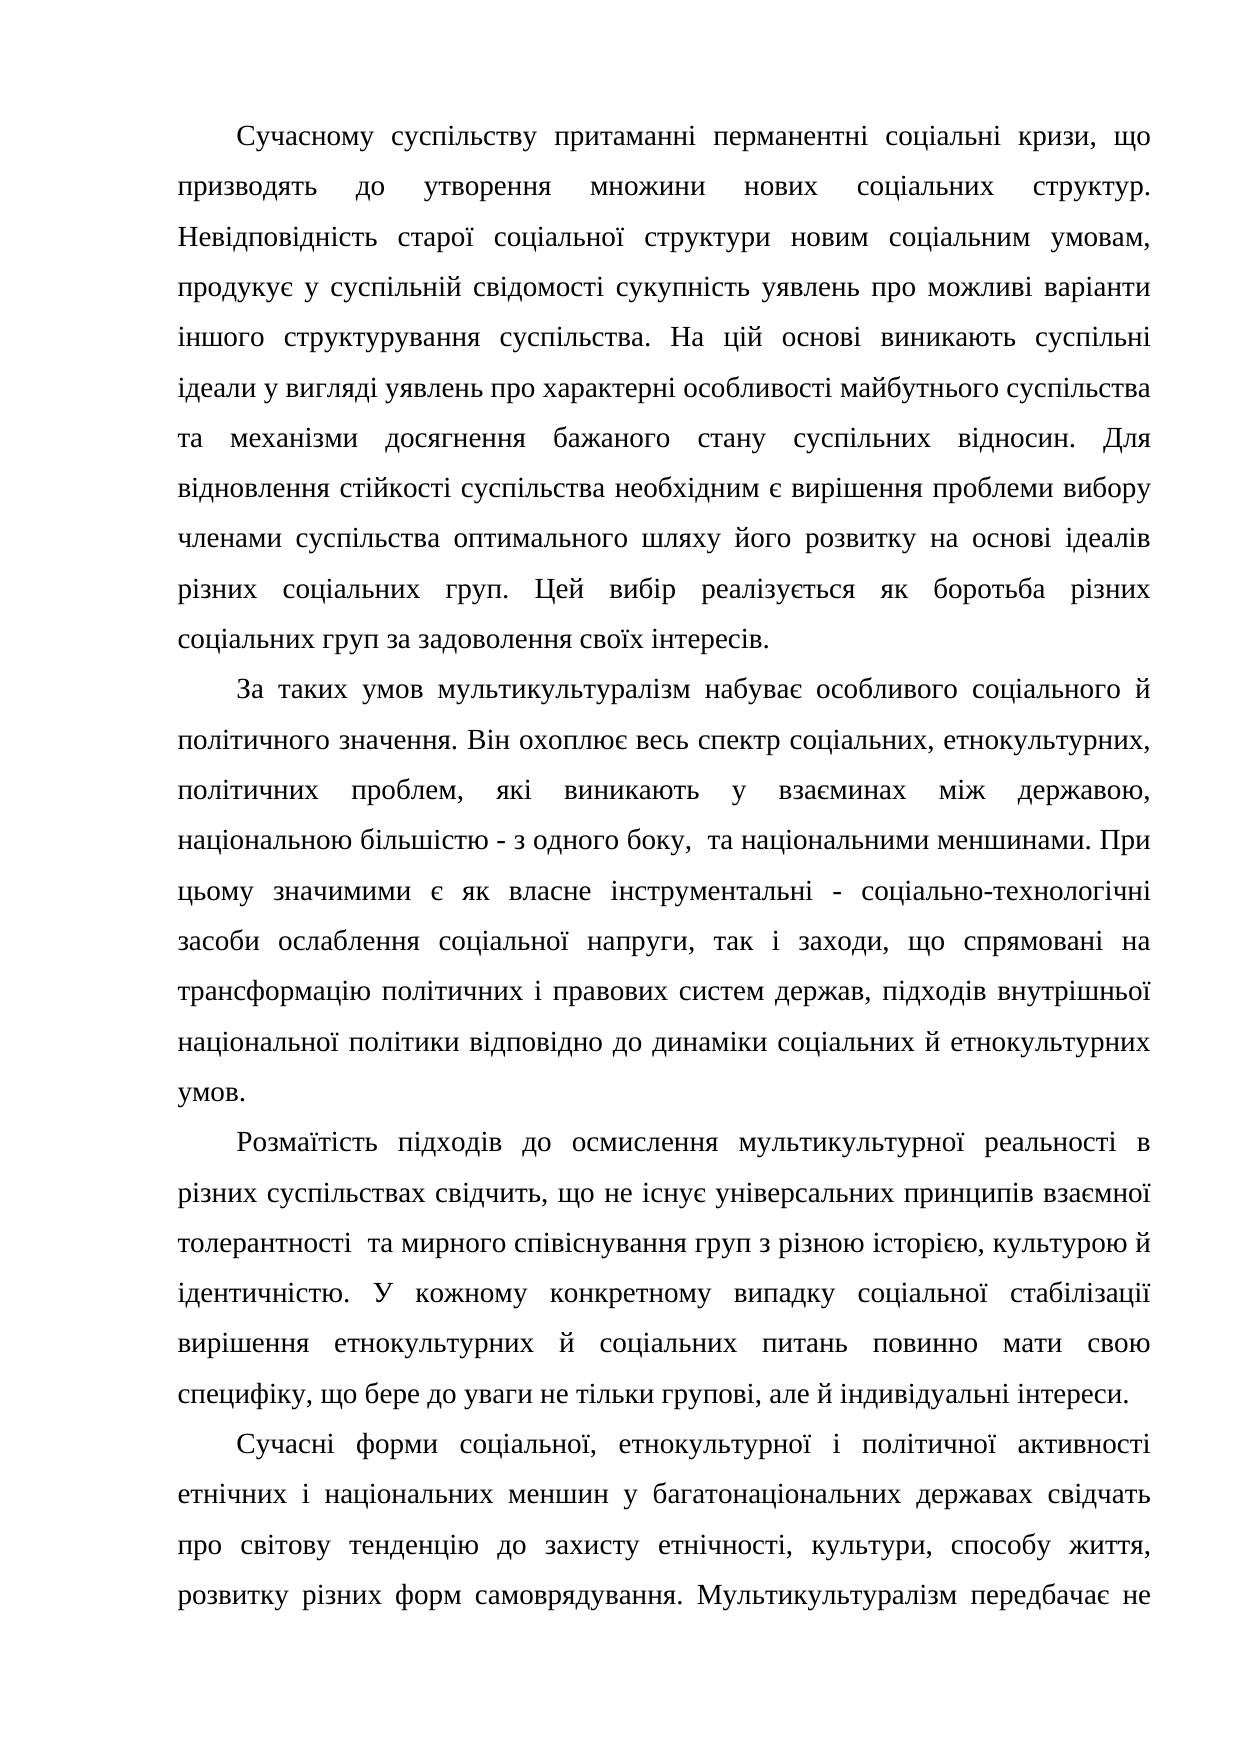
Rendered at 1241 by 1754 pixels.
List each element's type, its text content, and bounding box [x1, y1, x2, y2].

text Сучасному суспільству притаманні перманентні соціальні кризи, що призводять до утворення множини нових соціальних структур. Невідповідність старої соціальної структури новим соціальним умовам, продукує у суспільній свідомості сукупність уявлень про можливі варіанти іншого структурування суспільства. На цій основі виникають суспільні ідеали у вигляді уявлень про характерні особливості майбутнього суспільства та механізми досягнення бажаного стану суспільних відносин. Для відновлення стійкості суспільства необхідним є вирішення проблеми вибору членами суспільства оптимального шляху його розвитку на основі ідеалів різних соціальних груп. Цей вибір реалізується як боротьба різних соціальних груп за задоволення своїх інтересів. [177, 118, 1152, 655]
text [177, 1426, 1152, 1611]
text Розмаїтість підходів до осмислення мультикультурної реальності в різних суспільствах свідчить, що не існує універсальних принципів взаємної толерантності та мирного співіснування груп з різною історією, культурою й ідентичністю. У кожному конкретному випадку соціальної стабілізації вирішення етнокультурних й соціальних питань повинно мати свою специфіку, що бере до уваги не тільки групові, але й індивідуальні інтереси. [177, 1124, 1152, 1409]
text За таких умов мультикультуралізм набуває особливого соціального й політичного значення. Він охоплює весь спектр соціальних, етнокультурних, політичних проблем, які виникають у взаєминах між державою, національною більшістю - з одного боку, та національними меншинами. При цьому значимими є як власне інструментальні - соціально-технологічні засоби ослаблення соціальної напруги, так і заходи, що спрямовані на трансформацію політичних і правових систем держав, підходів внутрішньої національної політики відповідно до динаміки соціальних й етнокультурних умов. [177, 672, 1152, 1108]
